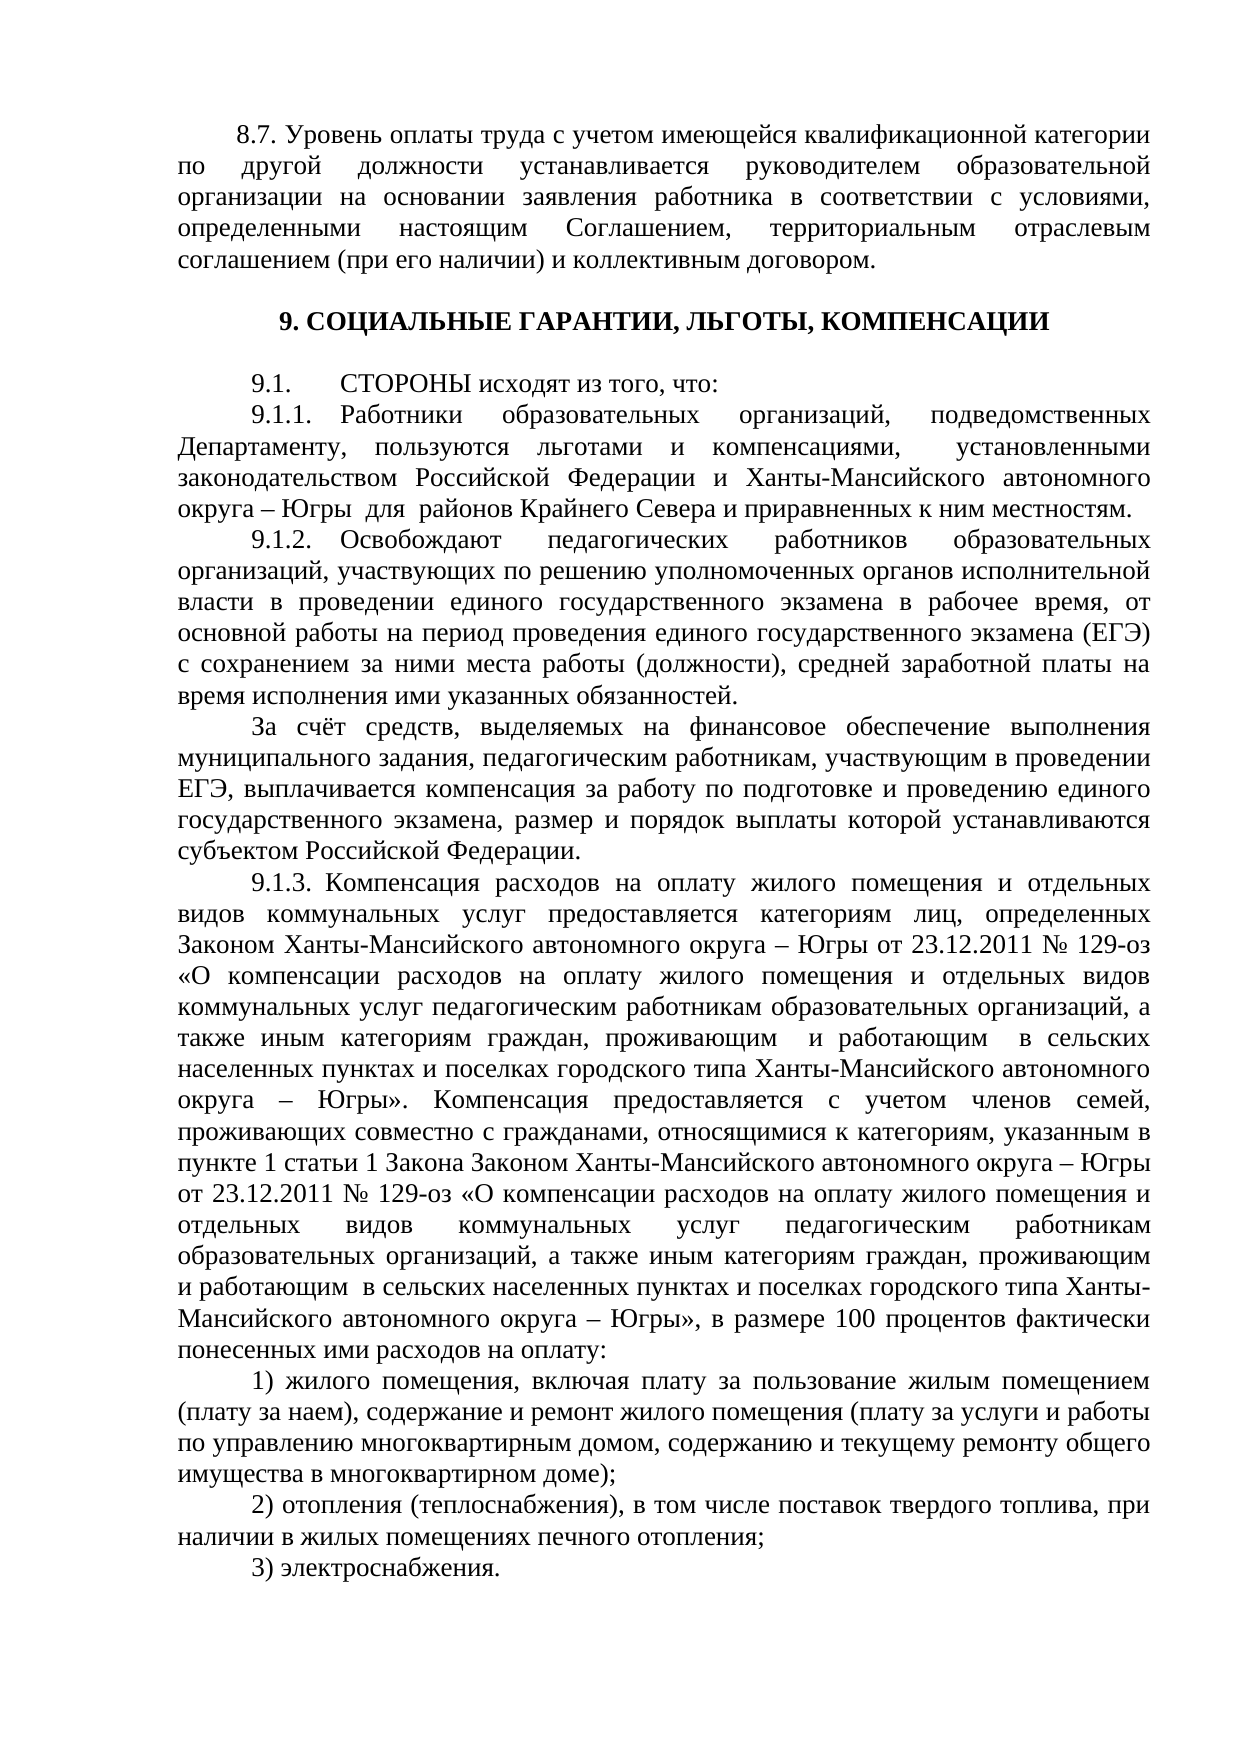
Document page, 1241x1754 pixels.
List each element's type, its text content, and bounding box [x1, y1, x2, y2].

text 2) отопления (теплоснабжения), в том числе поставок твердого топлива, при наличии в жилых помещениях печного отопления; [177, 1488, 1152, 1551]
text За счёт средств, выделяемых на финансовое обеспечение выполнения муниципального задания, педагогическим работникам, участвующим в проведении ЕГЭ, выплачивается компенсация за работу по подготовке и проведению единого государственного экзамена, размер и порядок выплаты которой устанавливаются субъектом Российской Федерации. [177, 710, 1152, 866]
text 9.1. СТОРОНЫ исходят из того, что: [177, 367, 1152, 398]
text 3) электроснабжения. [177, 1551, 1152, 1582]
text 9.1.3. Компенсация расходов на оплату жилого помещения и отдельных видов коммунальных услуг предоставляется категориям лиц, определенных Законом Ханты-Мансийского автономного округа – Югры от 23.12.2011 № 129-оз «О компенсации расходов на оплату жилого помещения и отдельных видов коммунальных услуг педагогическим работникам образовательных организаций, а также иным категориям граждан, проживающим и работающим в сельских населенных пунктах и поселках городского типа Ханты-Мансийского автономного округа – Югры». Компенсация предоставляется с учетом членов семей, проживающих совместно с гражданами, относящимися к категориям, указанным в пункте 1 статьи 1 Закона Законом Ханты-Мансийского автономного округа – Югры от 23.12.2011 № 129-оз «О компенсации расходов на оплату жилого помещения и отдельных видов коммунальных услуг педагогическим работникам образовательных организаций, а также иным категориям граждан, проживающим и работающим в сельских населенных пунктах и поселках городского типа Ханты-Мансийского автономного округа – Югры», в размере 100 процентов фактически понесенных ими расходов на оплату: [177, 866, 1152, 1364]
text 9.1.2. Освобождают педагогических работников образовательных организаций, участвующих по решению уполномоченных органов исполнительной власти в проведении единого государственного экзамена в рабочее время, от основной работы на период проведения единого государственного экзамена (ЕГЭ) с сохранением за ними места работы (должности), средней заработной платы на время исполнения ими указанных обязанностей. [177, 523, 1152, 710]
text 1) жилого помещения, включая плату за пользование жилым помещением (плату за наем), содержание и ремонт жилого помещения (плату за услуги и работы по управлению многоквартирным домом, содержанию и текущему ремонту общего имущества в многоквартирном доме); [177, 1364, 1152, 1488]
text 9. СОЦИАЛЬНЫЕ ГАРАНТИИ, ЛЬГОТЫ, КОМПЕНСАЦИИ [177, 305, 1152, 336]
text 9.1.1. Работники образовательных организаций, подведомственных Департаменту, пользуются льготами и компенсациями, установленными законодательством Российской Федерации и Ханты-Мансийского автономного округа – Югры для районов Крайнего Севера и приравненных к ним местностям. [177, 398, 1152, 523]
text 8.7. Уровень оплаты труда с учетом имеющейся квалификационной категории по другой должности устанавливается руководителем образовательной организации на основании заявления работника в соответствии с условиями, определенными настоящим Соглашением, территориальным отраслевым соглашением (при его наличии) и коллективным договором. [177, 118, 1152, 274]
